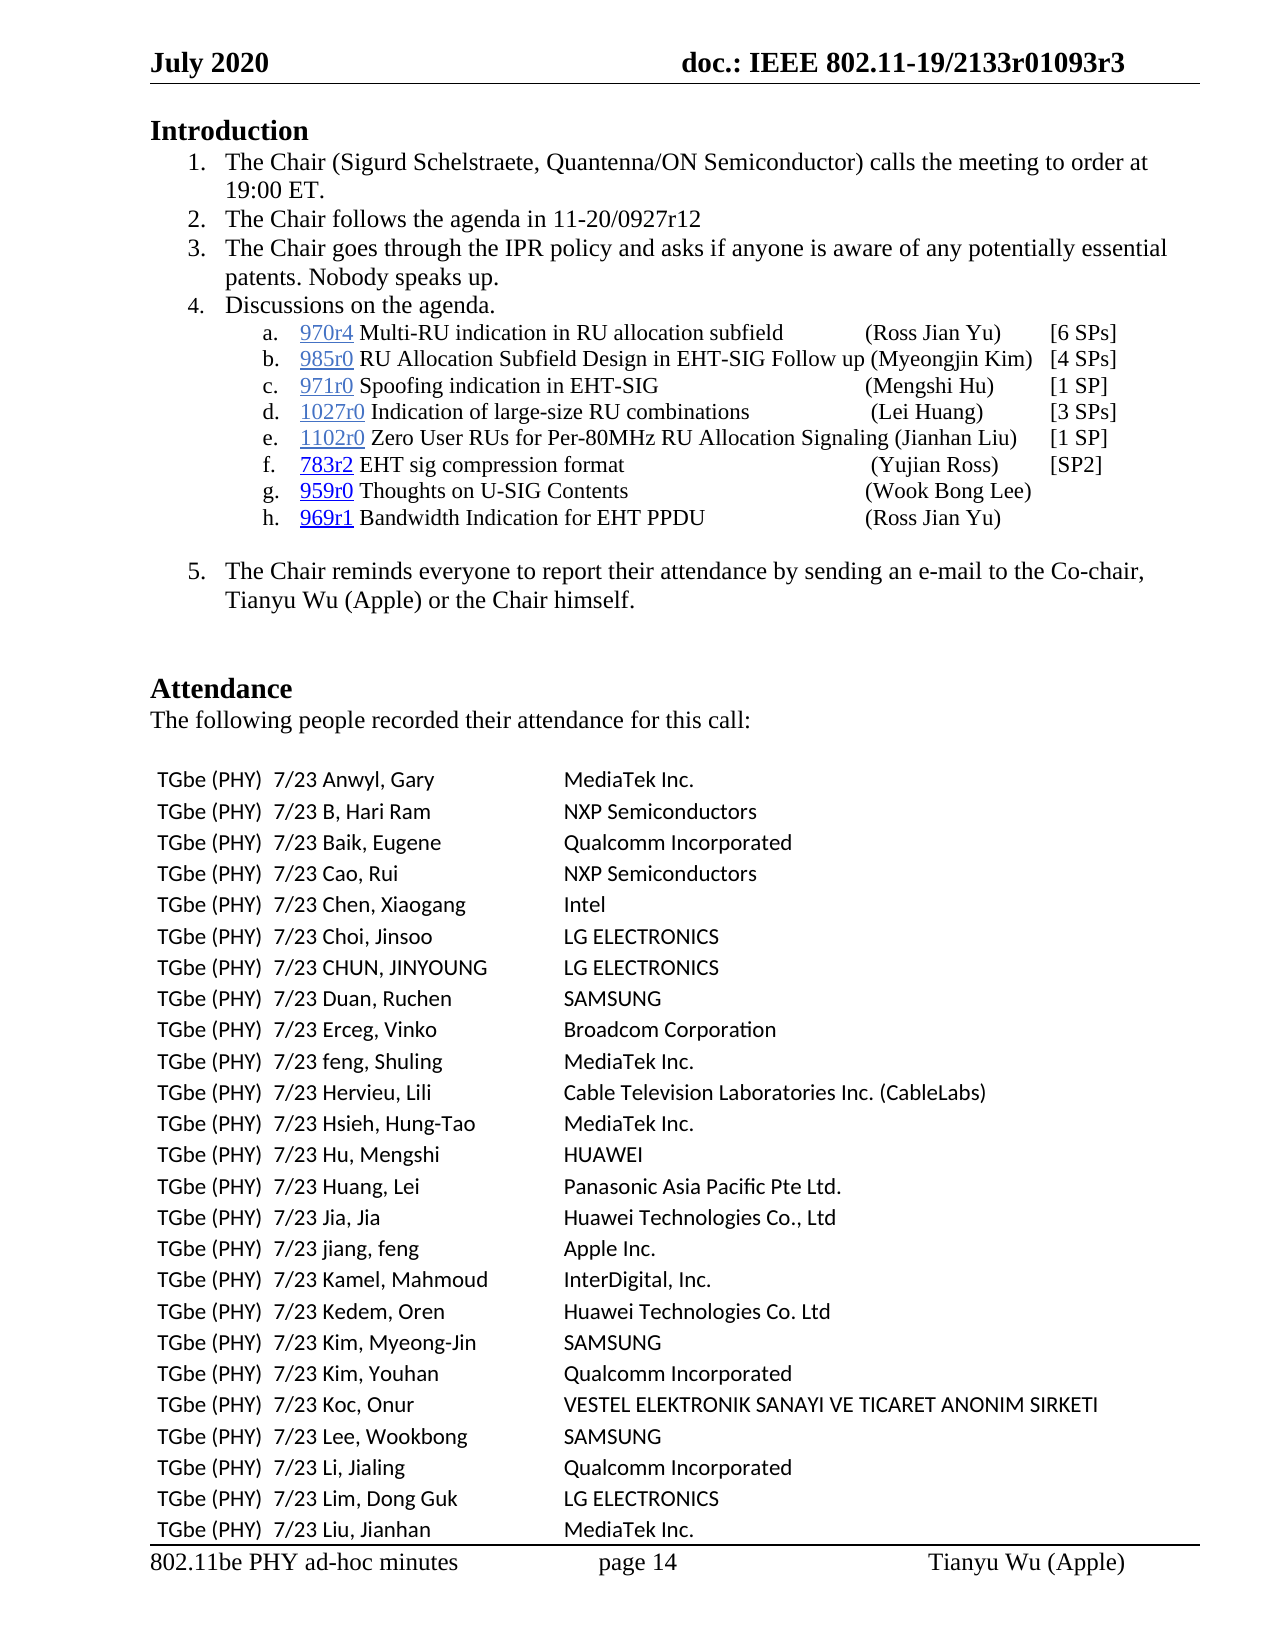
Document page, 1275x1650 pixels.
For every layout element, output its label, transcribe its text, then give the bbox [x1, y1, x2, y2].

table_cell Hervieu, Lili [321, 1075, 562, 1106]
table_cell Kedem, Oren [321, 1294, 562, 1325]
list 971r0 Spoofing indication in EHT-SIG (Mengshi Hu) [1 SP] [262, 372, 1200, 398]
table_cell 7/23 [269, 919, 321, 950]
table_cell MediaTek Inc. [562, 1106, 1158, 1137]
table_cell Duan, Ruchen [321, 981, 562, 1012]
table_cell Huang, Lei [321, 1169, 562, 1200]
table_cell InterDigital, Inc. [562, 1262, 1158, 1293]
table_cell TGbe (PHY) [150, 950, 269, 981]
table_cell 7/23 [269, 1325, 321, 1356]
list 985r0 RU Allocation Subfield Design in EHT-SIG Follow up (Myeongjin Kim) [4 SPs] [262, 345, 1200, 372]
table_cell LG ELECTRONICS [562, 950, 1158, 981]
table_cell TGbe (PHY) [150, 1075, 269, 1106]
table_cell Koc, Onur [321, 1387, 562, 1418]
table_cell 7/23 [269, 887, 321, 918]
table_cell TGbe (PHY) [150, 919, 269, 950]
table_cell TGbe (PHY) [150, 1200, 269, 1231]
table_cell TGbe (PHY) [150, 1481, 269, 1512]
table_cell TGbe (PHY) [150, 825, 269, 856]
table_cell TGbe (PHY) [150, 794, 269, 825]
table_cell LG ELECTRONICS [562, 919, 1158, 950]
list The Chair reminds everyone to report their attendance by sending an e-mail to the Co-chair, Tianyu Wu (Apple) or the Chair himself. [187, 556, 1200, 614]
table_cell Li, Jialing [321, 1450, 562, 1481]
table_cell Lim, Dong Guk [321, 1481, 562, 1512]
table_cell TGbe (PHY) [150, 1450, 269, 1481]
table_cell jiang, feng [321, 1231, 562, 1262]
table_cell LG ELECTRONICS [562, 1481, 1158, 1512]
table_cell Erceg, Vinko [321, 1012, 562, 1043]
table_cell Baik, Eugene [321, 825, 562, 856]
table_cell Huawei Technologies Co. Ltd [562, 1294, 1158, 1325]
table_cell TGbe (PHY) [150, 856, 269, 887]
table_cell Kamel, Mahmoud [321, 1262, 562, 1293]
table_cell TGbe (PHY) [150, 1356, 269, 1387]
table_cell Kim, Youhan [321, 1356, 562, 1387]
list 1102r0 Zero User RUs for Per-80MHz RU Allocation Signaling (Jianhan Liu) [1 SP] [262, 424, 1200, 451]
list 1027r0 Indication of large-size RU combinations (Lei Huang) [3 SPs] [262, 398, 1200, 424]
table_cell 7/23 [269, 1262, 321, 1293]
table_cell Chen, Xiaogang [321, 887, 562, 918]
table_cell 7/23 [269, 1012, 321, 1043]
table_cell feng, Shuling [321, 1044, 562, 1075]
list 969r1 Bandwidth Indication for EHT PPDU (Ross Jian Yu) [262, 503, 1200, 530]
table_cell 7/23 [269, 1075, 321, 1106]
table_cell 7/23 [269, 825, 321, 856]
table_cell TGbe (PHY) [150, 887, 269, 918]
table_cell Qualcomm Incorporated [562, 1450, 1158, 1481]
table_cell HUAWEI [562, 1137, 1158, 1168]
list 970r4 Multi-RU indication in RU allocation subfield (Ross Jian Yu) [6 SPs] [262, 319, 1200, 345]
table_cell Panasonic Asia Pacific Pte Ltd. [562, 1169, 1158, 1200]
table_cell SAMSUNG [562, 1419, 1158, 1450]
text Introduction [150, 113, 1200, 147]
table_cell SAMSUNG [562, 981, 1158, 1012]
table_cell 7/23 [269, 1481, 321, 1512]
table_cell 7/23 [269, 1512, 321, 1543]
table_cell TGbe (PHY) [150, 1419, 269, 1450]
table_cell TGbe (PHY) [150, 1387, 269, 1418]
table_cell 7/23 [269, 1200, 321, 1231]
table_cell TGbe (PHY) [150, 1169, 269, 1200]
text The following people recorded their attendance for this call: [150, 705, 1200, 733]
table_cell 7/23 [269, 1044, 321, 1075]
table_cell 7/23 [269, 981, 321, 1012]
table_cell TGbe (PHY) [150, 1325, 269, 1356]
table_cell 7/23 [269, 794, 321, 825]
table_cell Cao, Rui [321, 856, 562, 887]
table_cell 7/23 [269, 1419, 321, 1450]
table_cell TGbe (PHY) [150, 1106, 269, 1137]
list 783r2 EHT sig compression format (Yujian Ross) [SP2] [262, 451, 1200, 477]
table_cell 7/23 [269, 950, 321, 981]
table_cell 7/23 [269, 1387, 321, 1418]
table_cell TGbe (PHY) [150, 1012, 269, 1043]
table_cell NXP Semiconductors [562, 794, 1158, 825]
table_cell Hsieh, Hung-Tao [321, 1106, 562, 1137]
table_cell 7/23 [269, 1231, 321, 1262]
table_cell 7/23 [269, 1106, 321, 1137]
table_cell Intel [562, 887, 1158, 918]
table_cell TGbe (PHY) [150, 1137, 269, 1168]
table_cell Huawei Technologies Co., Ltd [562, 1200, 1158, 1231]
table_cell Choi, Jinsoo [321, 919, 562, 950]
table_cell NXP Semiconductors [562, 856, 1158, 887]
table_cell Qualcomm Incorporated [562, 825, 1158, 856]
table_cell 7/23 [269, 1294, 321, 1325]
table_header Anwyl, Gary [321, 762, 562, 793]
table_cell MediaTek Inc. [562, 1044, 1158, 1075]
list Discussions on the agenda. [187, 290, 1200, 319]
table_cell TGbe (PHY) [150, 1262, 269, 1293]
table_cell B, Hari Ram [321, 794, 562, 825]
table_cell Qualcomm Incorporated [562, 1356, 1158, 1387]
list The Chair goes through the IPR policy and asks if anyone is aware of any potentially essential patents. Nobody speaks up. [187, 233, 1200, 290]
table_cell Lee, Wookbong [321, 1419, 562, 1450]
table_cell Liu, Jianhan [321, 1512, 562, 1543]
table_cell SAMSUNG [562, 1325, 1158, 1356]
list The Chair (Sigurd Schelstraete, Quantenna/ON Semiconductor) calls the meeting to order at 19:00 ET. [187, 147, 1200, 204]
table_cell Cable Television Laboratories Inc. (CableLabs) [562, 1075, 1158, 1106]
table_cell TGbe (PHY) [150, 1512, 269, 1543]
table_header MediaTek Inc. [562, 762, 1158, 793]
table_header TGbe (PHY) [150, 762, 269, 793]
table_cell Apple Inc. [562, 1231, 1158, 1262]
table_cell CHUN, JINYOUNG [321, 950, 562, 981]
table_cell 7/23 [269, 1137, 321, 1168]
table_cell 7/23 [269, 1356, 321, 1387]
table_cell Kim, Myeong-Jin [321, 1325, 562, 1356]
table_cell VESTEL ELEKTRONIK SANAYI VE TICARET ANONIM SIRKETI [562, 1387, 1158, 1418]
table_cell TGbe (PHY) [150, 1044, 269, 1075]
table_cell 7/23 [269, 1169, 321, 1200]
table_cell Broadcom Corporation [562, 1012, 1158, 1043]
table_cell Hu, Mengshi [321, 1137, 562, 1168]
list The Chair follows the agenda in 11-20/0927r12 [187, 204, 1200, 233]
table_cell Jia, Jia [321, 1200, 562, 1231]
table_cell 7/23 [269, 1450, 321, 1481]
list 959r0 Thoughts on U-SIG Contents (Wook Bong Lee) [262, 477, 1200, 503]
table_header 7/23 [269, 762, 321, 793]
table_cell TGbe (PHY) [150, 1231, 269, 1262]
table_cell TGbe (PHY) [150, 981, 269, 1012]
table_cell TGbe (PHY) [150, 1294, 269, 1325]
table_cell 7/23 [269, 856, 321, 887]
text Attendance [150, 671, 1200, 705]
table_cell MediaTek Inc. [562, 1512, 1158, 1543]
